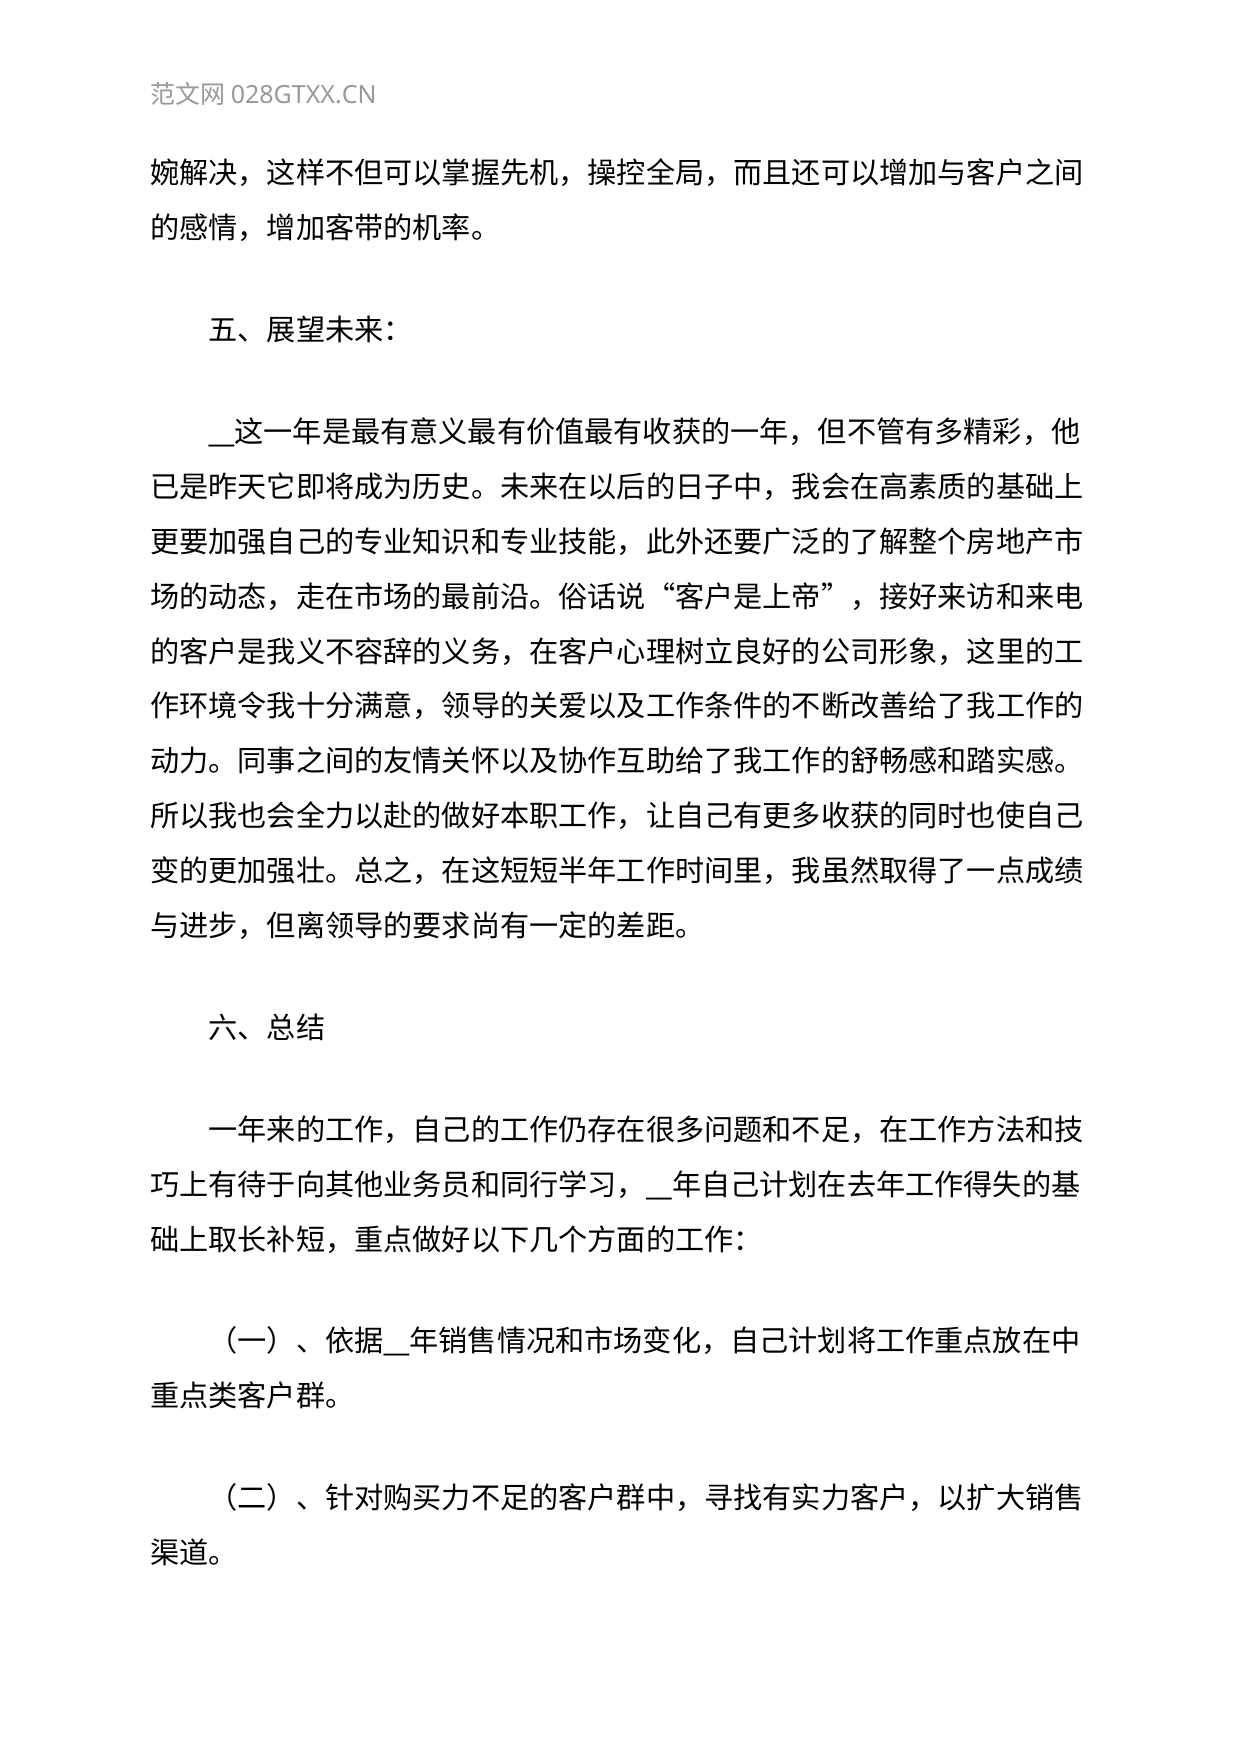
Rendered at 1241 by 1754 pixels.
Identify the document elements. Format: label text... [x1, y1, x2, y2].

text 六、总结 [150, 1004, 1090, 1047]
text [150, 150, 1090, 247]
text （二）、针对购买力不足的客户群中，寻找有实力客户，以扩大销售渠道。 [150, 1474, 1090, 1572]
text __这一年是最有意义最有价值最有收获的一年，但不管有多精彩，他已是昨天它即将成为历史。未来在以后的日子中，我会在高素质的基础上更要加强自己的专业知识和专业技能，此外还要广泛的了解整个房地产市场的动态，走在市场的最前沿。俗话说“客户是上帝”，接好来访和来电的客户是我义不容辞的义务，在客户心理树立良好的公司形象，这里的工作环境令我十分满意，领导的关爱以及工作条件的不断改善给了我工作的动力。同事之间的友情关怀以及协作互助给了我工作的舒畅感和踏实感。所以我也会全力以赴的做好本职工作，让自己有更多收获的同时也使自己变的更加强壮。总之，在这短短半年工作时间里，我虽然取得了一点成绩与进步，但离领导的要求尚有一定的差距。 [150, 408, 1090, 945]
text 五、展望未来： [150, 307, 1090, 349]
text （一）、依据__年销售情况和市场变化，自己计划将工作重点放在中重点类客户群。 [150, 1318, 1090, 1415]
text 一年来的工作，自己的工作仍存在很多问题和不足，在工作方法和技巧上有待于向其他业务员和同行学习，__年自己计划在去年工作得失的基础上取长补短，重点做好以下几个方面的工作： [150, 1106, 1090, 1258]
